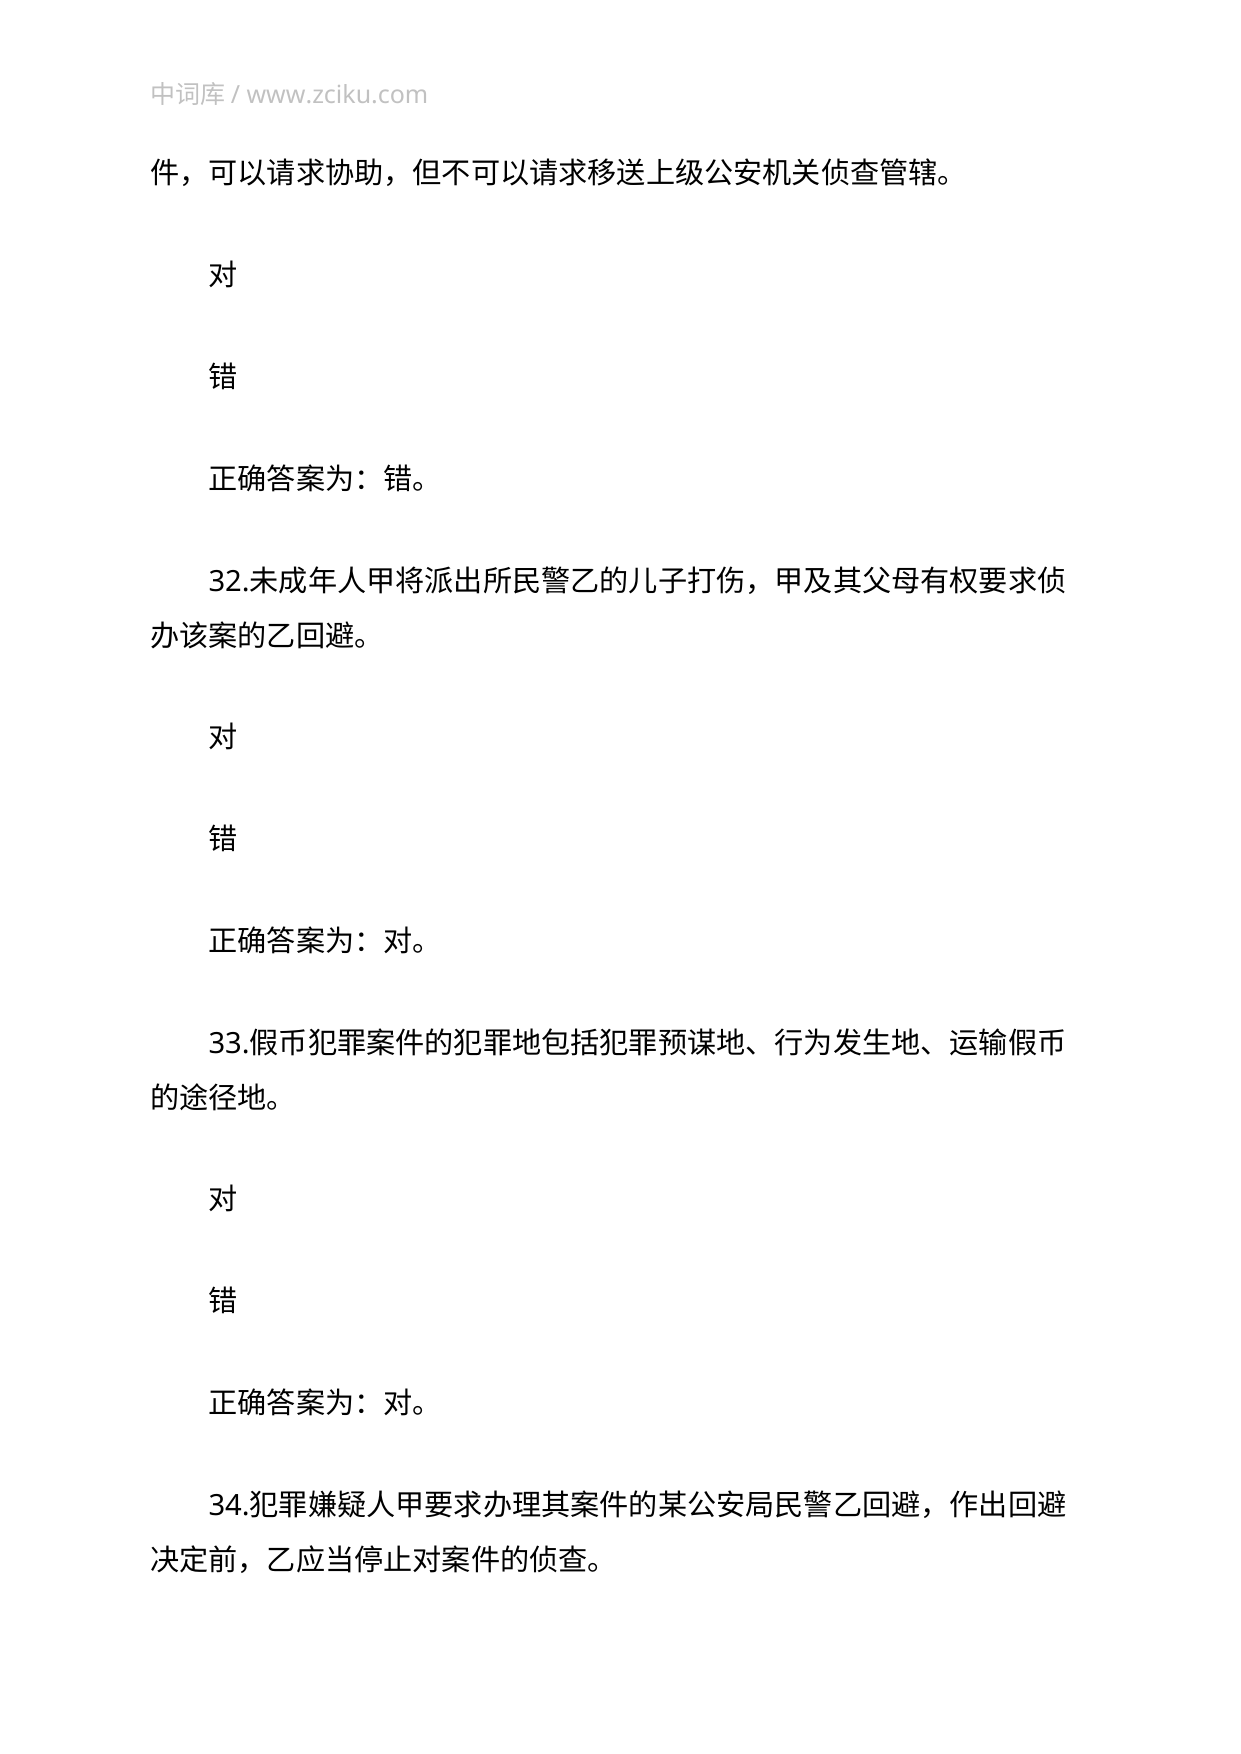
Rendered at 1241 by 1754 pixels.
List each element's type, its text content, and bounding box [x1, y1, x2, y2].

text 正确答案为：对。 [150, 1379, 1090, 1422]
text 32.未成年人甲将派出所民警乙的儿子打伤，甲及其父母有权要求侦办该案的乙回避。 [150, 557, 1090, 654]
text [150, 150, 1090, 192]
text 正确答案为：对。 [150, 917, 1090, 960]
text 对 [150, 1176, 1090, 1218]
text 错 [150, 1278, 1090, 1320]
text 对 [150, 252, 1090, 294]
text 错 [150, 816, 1090, 858]
text 34.犯罪嫌疑人甲要求办理其案件的某公安局民警乙回避，作出回避决定前，乙应当停止对案件的侦查。 [150, 1481, 1090, 1578]
text 33.假币犯罪案件的犯罪地包括犯罪预谋地、行为发生地、运输假币的途径地。 [150, 1019, 1090, 1116]
text 对 [150, 714, 1090, 756]
text 正确答案为：错。 [150, 455, 1090, 498]
text 错 [150, 353, 1090, 396]
